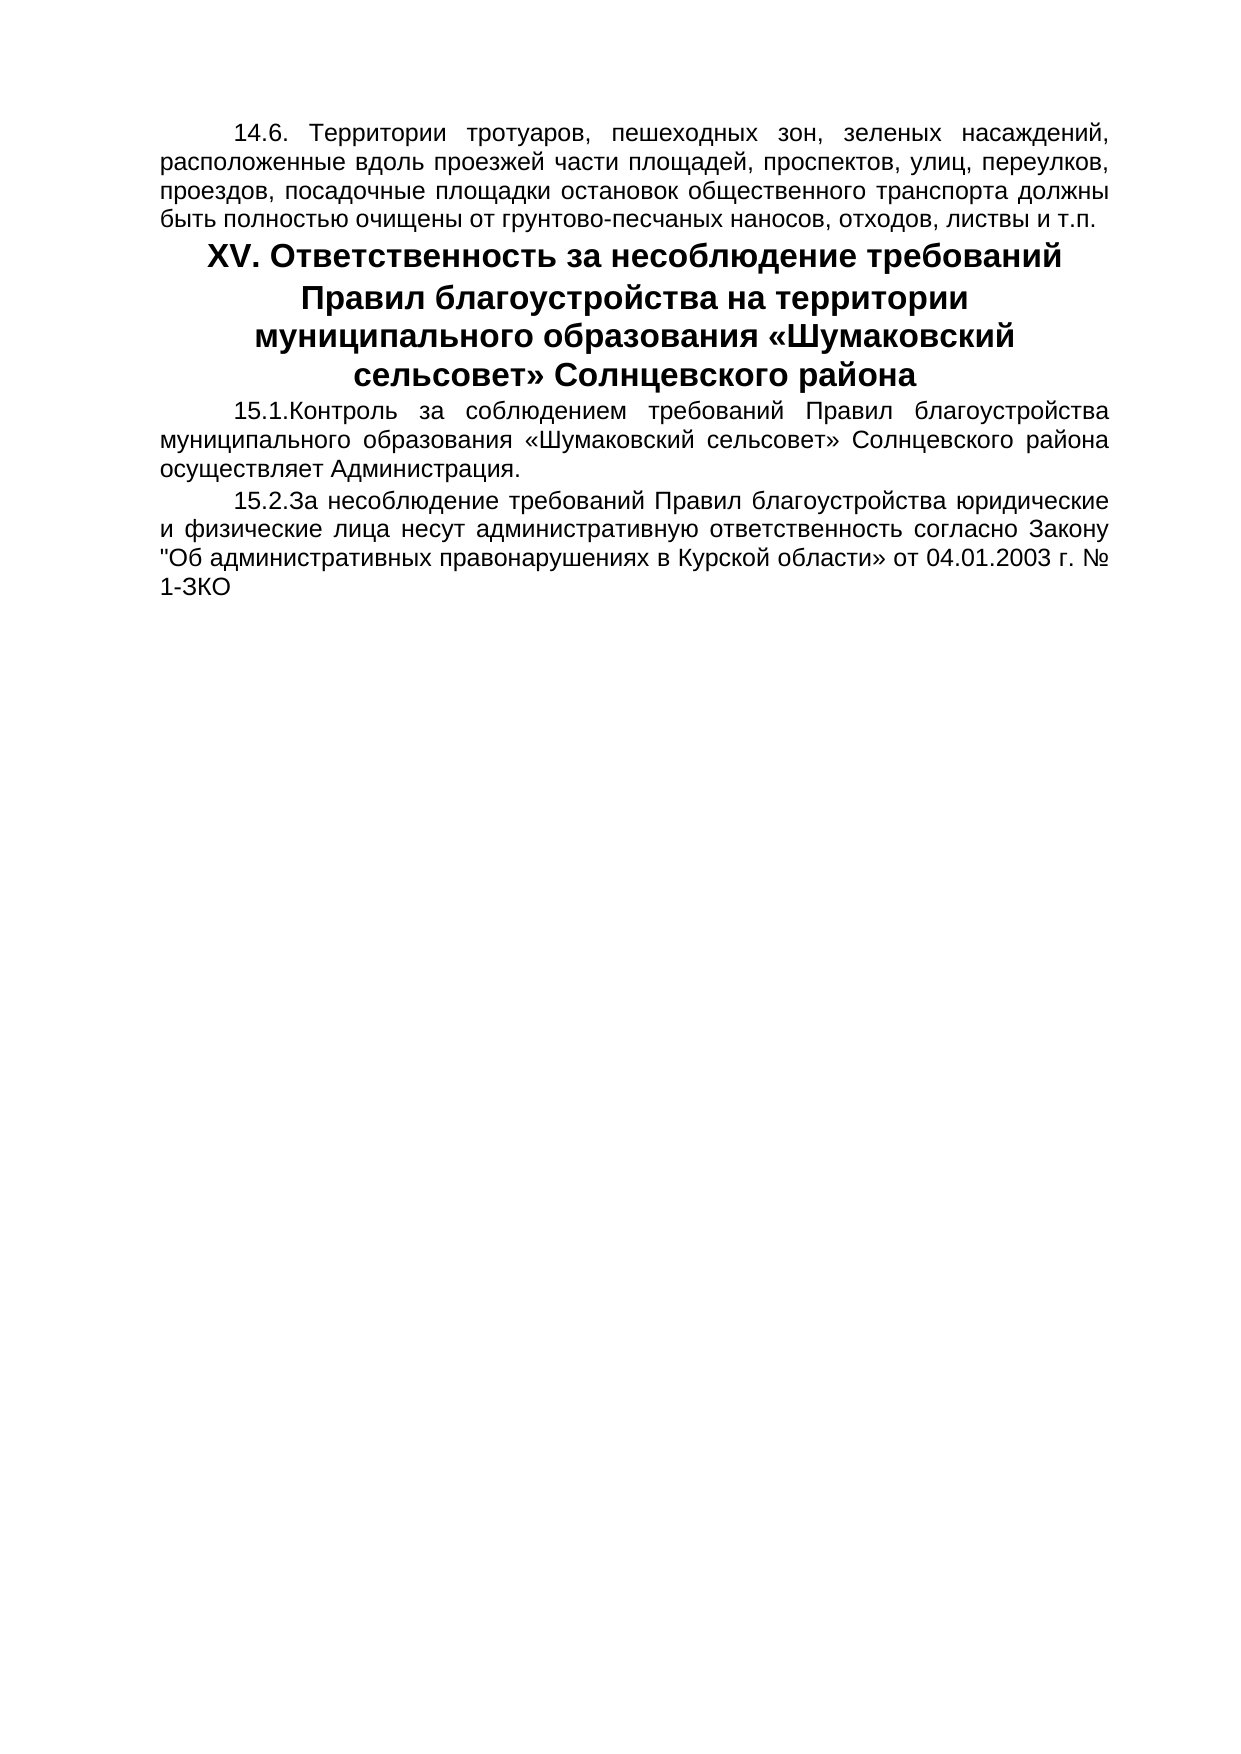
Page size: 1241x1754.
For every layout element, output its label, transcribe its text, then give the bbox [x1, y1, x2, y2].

text Правил благоустройства на территории муниципального образования «Шумаковский сельсовет» Солнцевского района [159, 278, 1110, 393]
text XV. Ответственность за несоблюдение требований [159, 236, 1110, 275]
text 15.2.За несоблюдение требований Правил благоустройства юридические и физические лица несут административную ответственность согласно Закону "Об административных правонарушениях в Курской области» от 04.01.2003 г. № 1-ЗКО [159, 486, 1110, 601]
text 14.6. Территории тротуаров, пешеходных зон, зеленых насаждений, расположенные вдоль проезжей части площадей, проспектов, улиц, переулков, проездов, посадочные площадки остановок общественного транспорта должны быть полностью очищены от грунтово-песчаных наносов, отходов, листвы и т.п. [159, 118, 1110, 233]
text 15.1.Контроль за соблюдением требований Правил благоустройства муниципального образования «Шумаковский сельсовет» Солнцевского района осуществляет Администрация. [159, 396, 1110, 482]
